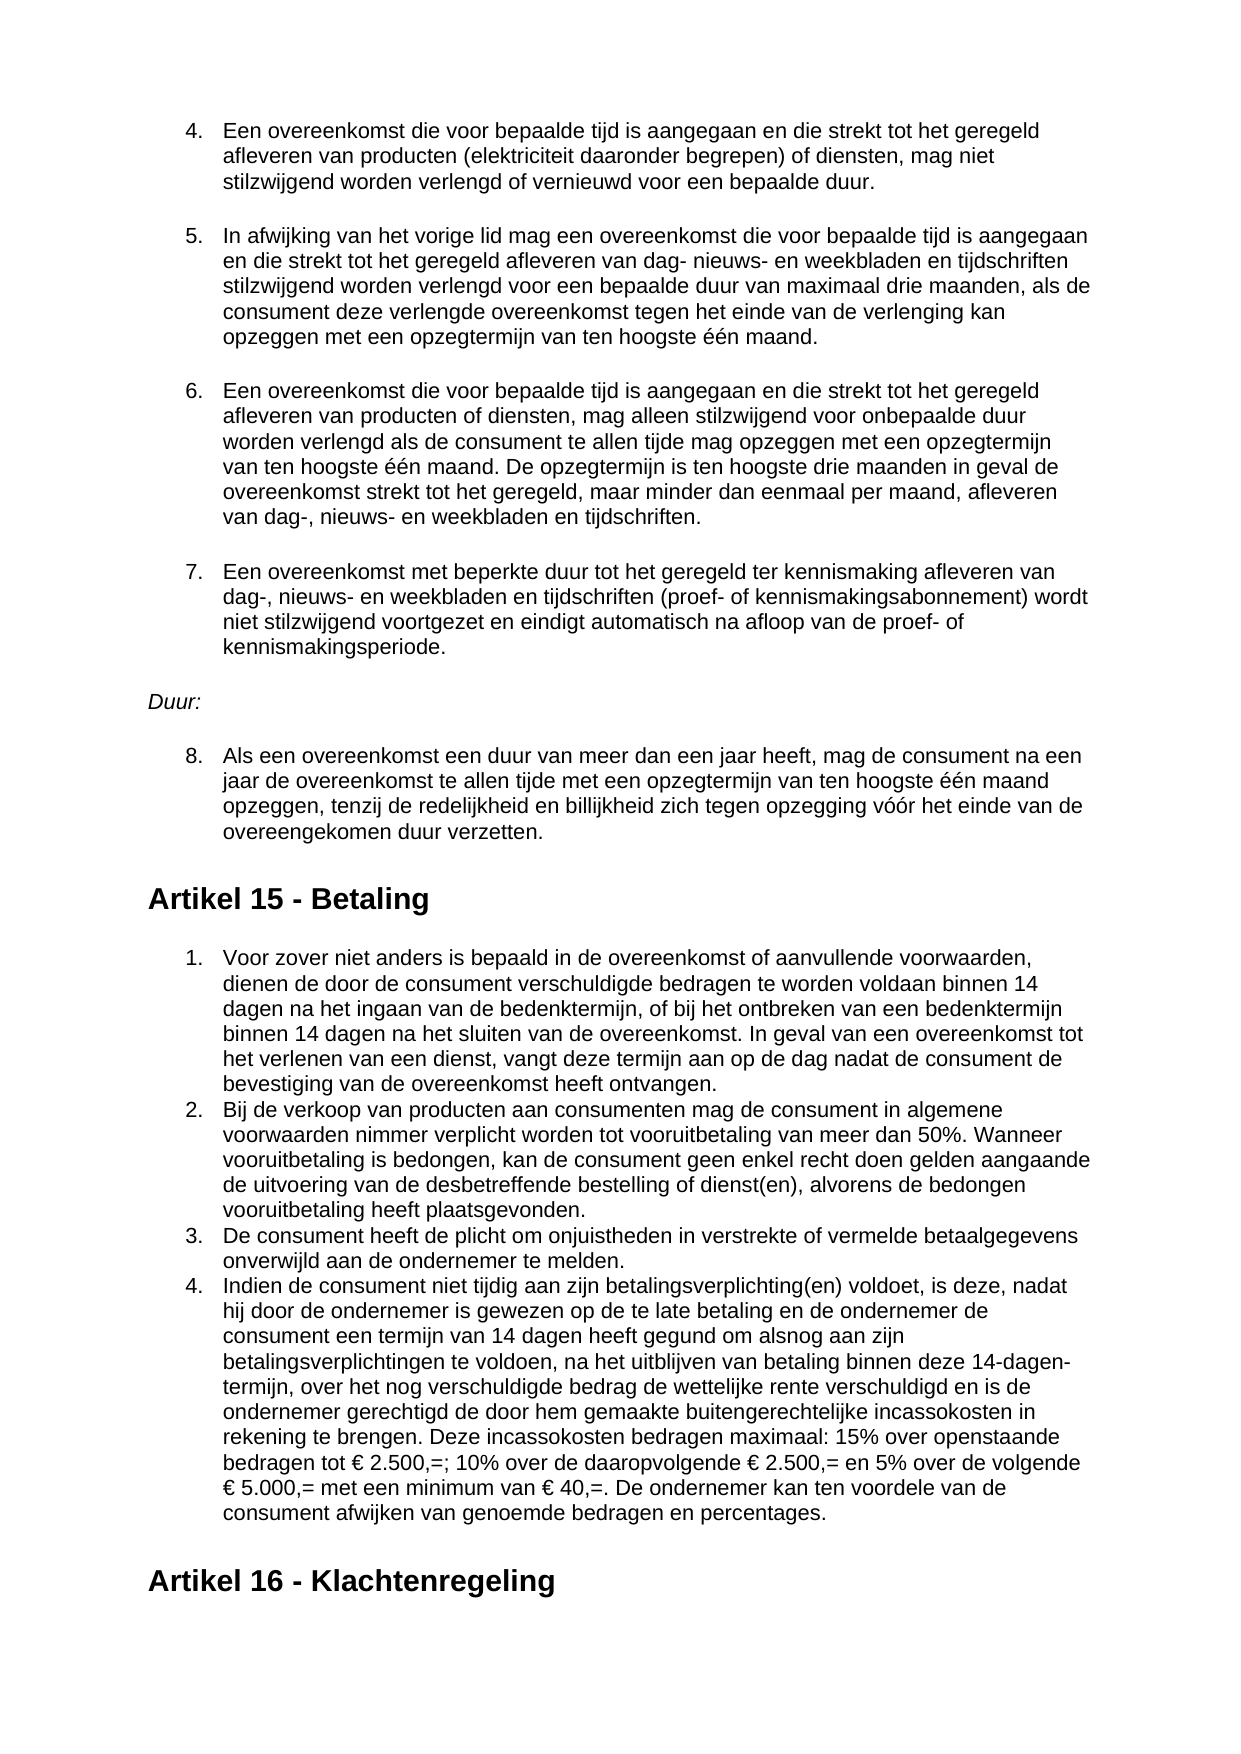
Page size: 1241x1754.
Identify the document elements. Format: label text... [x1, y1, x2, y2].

list Voor zover niet anders is bepaald in de overeenkomst of aanvullende voorwaarden, dienen de door de consument verschuldigde bedragen te worden voldaan binnen 14 dagen na het ingaan van de bedenktermijn, of bij het ontbreken van een bedenktermijn binnen 14 dagen na het sluiten van de overeenkomst. In geval van een overeenkomst tot het verlenen van een dienst, vangt deze termijn aan op de dag nadat de consument de bevestiging van de overeenkomst heeft ontvangen. [185, 945, 1093, 1096]
list Een overeenkomst met beperkte duur tot het geregeld ter kennismaking afleveren van dag-, nieuws- en weekbladen en tijdschriften (proef- of kennismakingsabonnement) wordt niet stilzwijgend voortgezet en eindigt automatisch na afloop van de proef- of kennismakingsperiode. [185, 558, 1093, 659]
list Een overeenkomst die voor bepaalde tijd is aangegaan en die strekt tot het geregeld afleveren van producten (elektriciteit daaronder begrepen) of diensten, mag niet stilzwijgend worden verlengd of vernieuwd voor een bepaalde duur. [185, 118, 1093, 194]
list In afwijking van het vorige lid mag een overeenkomst die voor bepaalde tijd is aangegaan en die strekt tot het geregeld afleveren van dag- nieuws- en weekbladen en tijdschriften stilzwijgend worden verlengd voor een bepaalde duur van maximaal drie maanden, als de consument deze verlengde overeenkomst tegen het einde van de verlenging kan opzeggen met een opzegtermijn van ten hoogste één maand. [185, 223, 1093, 349]
list Bij de verkoop van producten aan consumenten mag de consument in algemene voorwaarden nimmer verplicht worden tot vooruitbetaling van meer dan 50%. Wanneer vooruitbetaling is bedongen, kan de consument geen enkel recht doen gelden aangaande de uitvoering van de desbetreffende bestelling of dienst(en), alvorens de bedongen vooruitbetaling heeft plaatsgevonden. [185, 1096, 1093, 1222]
list Als een overeenkomst een duur van meer dan een jaar heeft, mag de consument na een jaar de overeenkomst te allen tijde met een opzegtermijn van ten hoogste één maand opzeggen, tenzij de redelijkheid en billijkheid zich tegen opzegging vóór het einde van de overeengekomen duur verzetten. [185, 743, 1093, 844]
text Duur: [148, 688, 1093, 714]
text Artikel 16 - Klachtenregeling [148, 1562, 1093, 1597]
list De consument heeft de plicht om onjuistheden in verstrekte of vermelde betaalgegevens onverwijld aan de ondernemer te melden. [185, 1222, 1093, 1273]
list Indien de consument niet tijdig aan zijn betalingsverplichting(en) voldoet, is deze, nadat hij door de ondernemer is gewezen op de te late betaling en de ondernemer de consument een termijn van 14 dagen heeft gegund om alsnog aan zijn betalingsverplichtingen te voldoen, na het uitblijven van betaling binnen deze 14-dagen-termijn, over het nog verschuldigde bedrag de wettelijke rente verschuldigd en is de ondernemer gerechtigd de door hem gemaakte buitengerechtelijke incassokosten in rekening te brengen. Deze incassokosten bedragen maximaal: 15% over openstaande bedragen tot € 2.500,=; 10% over de daaropvolgende € 2.500,= en 5% over de volgende € 5.000,= met een minimum van € 40,=. De ondernemer kan ten voordele van de consument afwijken van genoemde bedragen en percentages. [185, 1273, 1093, 1525]
text Artikel 15 - Betaling [148, 881, 1093, 916]
list Een overeenkomst die voor bepaalde tijd is aangegaan en die strekt tot het geregeld afleveren van producten of diensten, mag alleen stilzwijgend voor onbepaalde duur worden verlengd als de consument te allen tijde mag opzeggen met een opzegtermijn van ten hoogste één maand. De opzegtermijn is ten hoogste drie maanden in geval de overeenkomst strekt tot het geregeld, maar minder dan eenmaal per maand, afleveren van dag-, nieuws- en weekbladen en tijdschriften. [185, 378, 1093, 529]
